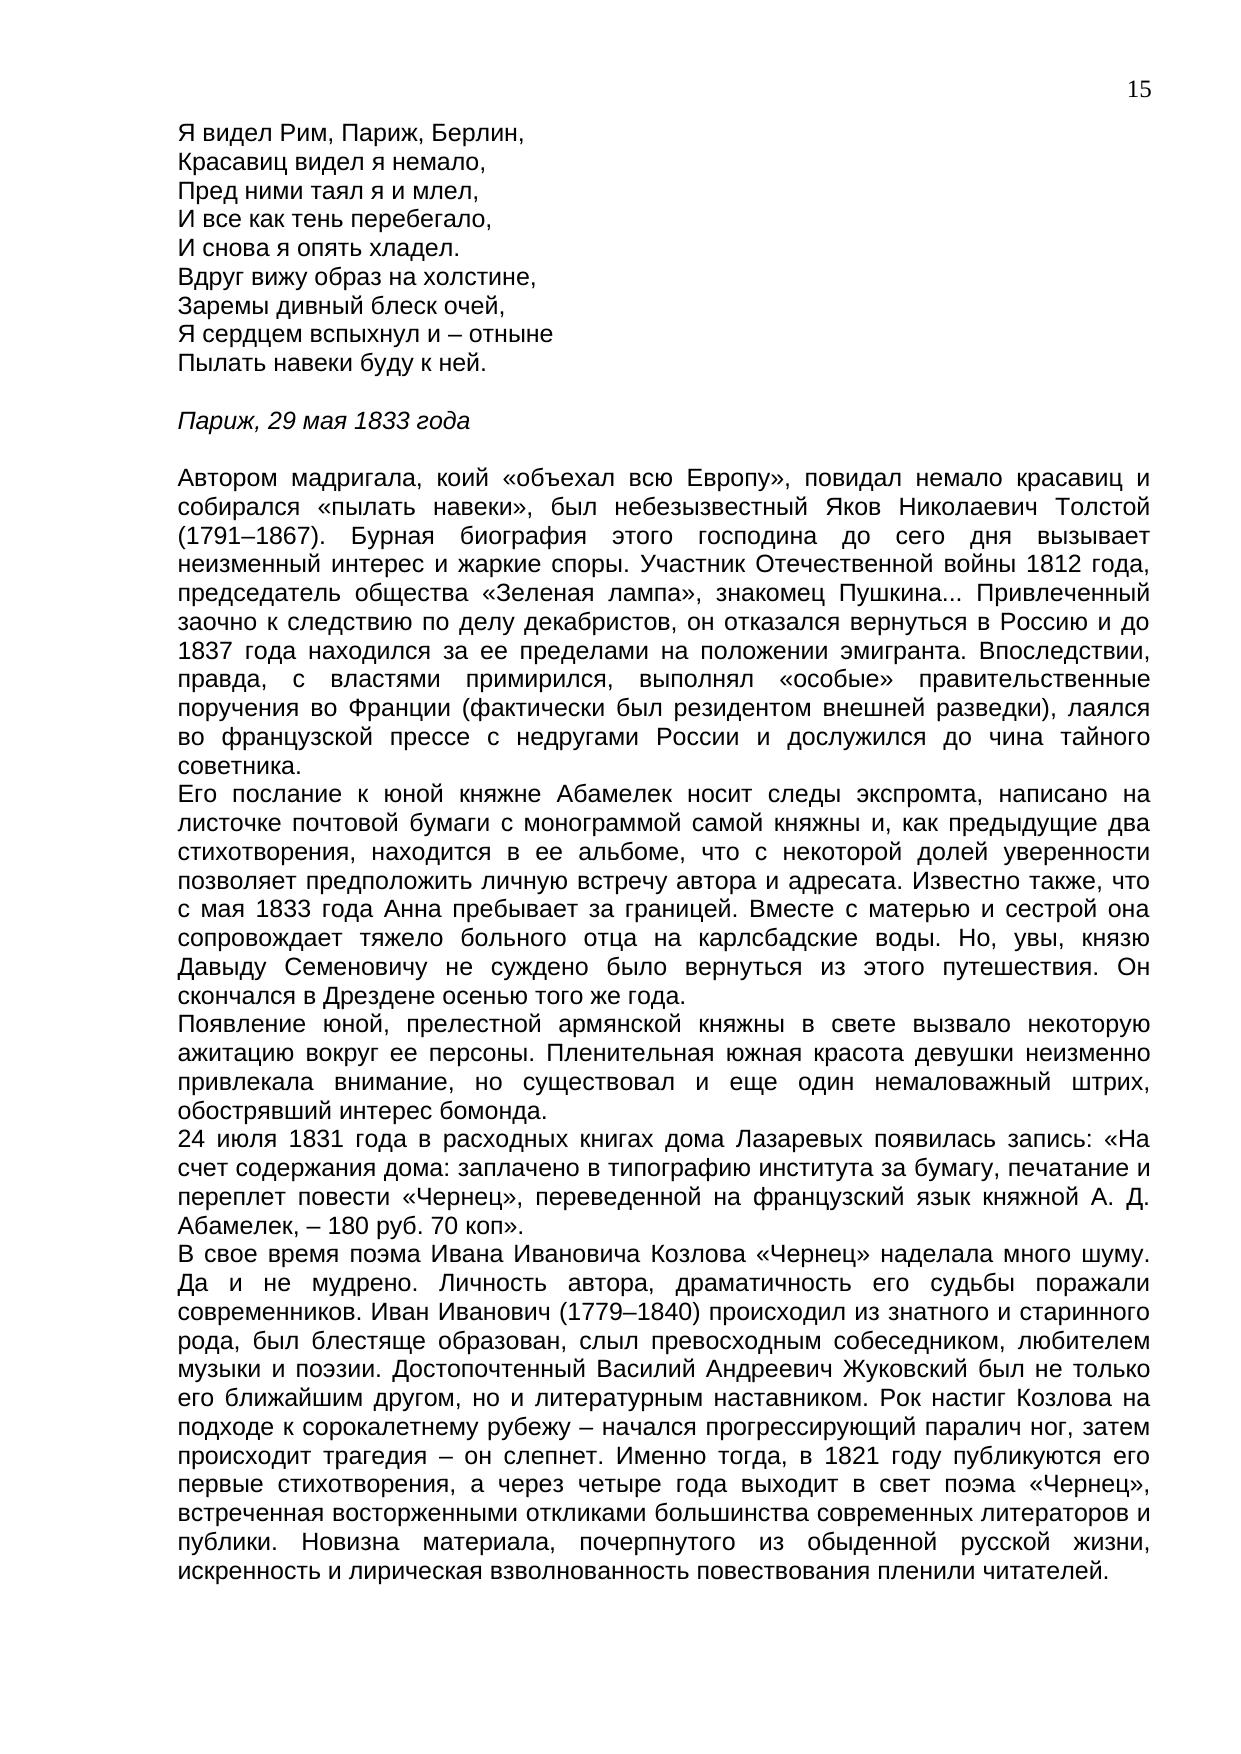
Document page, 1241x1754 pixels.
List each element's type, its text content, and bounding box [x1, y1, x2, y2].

text И все как тень перебегало, [177, 204, 1152, 233]
text Красавиц видел я немало, [177, 147, 1152, 176]
text Автором мадригала, коий «объехал всю Европу», повидал немало красавиц и собирался «пылать навеки», был небезызвестный Яков Николаевич Толстой (1791–1867). Бурная биография этого господина до сего дня вызывает неизменный интерес и жаркие споры. Участник Отечественной войны 1812 года, председатель общества «Зеленая лампа», знакомец Пушкина... Привлеченный заочно к следствию по делу декабристов, он отказался вернуться в Россию и до 1837 года находился за ее пределами на положении эмигранта. Впоследствии, правда, с властями примирился, выполнял «особые» правительственные поручения во Франции (фактически был резидентом внешней разведки), лаялся во французской прессе с недругами России и дослужился до чина тайного советника. [177, 463, 1152, 779]
text Я сердцем вспыхнул и – отныне [177, 319, 1152, 348]
text Париж, 29 мая 1833 года [177, 406, 1152, 434]
text 24 июля 1831 года в расходных книгах дома Лазаревых появилась запись: «На счет содержания дома: заплачено в типографию института за бумагу, печатание и переплет повести «Чернец», переведенной на французский язык княжной А. Д. Абамелек, – 180 руб. 70 коп». [177, 1124, 1152, 1239]
text Пылать навеки буду к ней. [177, 348, 1152, 377]
text И снова я опять хладел. [177, 233, 1152, 262]
text В свое время поэма Ивана Ивановича Козлова «Чернец» наделала много шуму. Да и не мудрено. Личность автора, драматичность его судьбы поражали современников. Иван Иванович (1779–1840) происходил из знатного и старинного рода, был блестяще образован, слыл превосходным собеседником, любителем музыки и поэзии. Достопочтенный Василий Андреевич Жуковский был не только его ближайшим другом, но и литературным наставником. Рок настиг Козлова на подходе к сорокалетнему рубежу – начался прогрессирующий паралич ног, затем происходит трагедия – он слепнет. Именно тогда, в 1821 году публикуются его первые стихотворения, а через четыре года выходит в свет поэма «Чернец», встреченная восторженными откликами большинства современных литераторов и публики. Новизна материала, почерпнутого из обыденной русской жизни, искренность и лирическая взволнованность повествования пленили читателей. [177, 1239, 1152, 1584]
text Я видел Рим, Париж, Берлин, [177, 118, 1152, 147]
text Пред ними таял я и млел, [177, 176, 1152, 204]
text Заремы дивный блеск очей, [177, 291, 1152, 319]
text Появление юной, прелестной армянской княжны в свете вызвало некоторую ажитацию вокруг ее персоны. Пленительная южная красота девушки неизменно привлекала внимание, но существовал и еще один немаловажный штрих, обострявший интерес бомонда. [177, 1009, 1152, 1124]
text Его послание к юной княжне Абамелек носит следы экспромта, написано на листочке почтовой бумаги с монограммой самой княжны и, как предыдущие два стихотворения, находится в ее альбоме, что с некоторой долей уверенности позволяет предположить личную встречу автора и адресата. Известно также, что с мая 1833 года Анна пребывает за границей. Вместе с матерью и сестрой она сопровождает тяжело больного отца на карлсбадские воды. Но, увы, князю Давыду Семеновичу не суждено было вернуться из этого путешествия. Он скончался в Дрездене осенью того же года. [177, 779, 1152, 1009]
text Вдруг вижу образ на холстине, [177, 262, 1152, 291]
